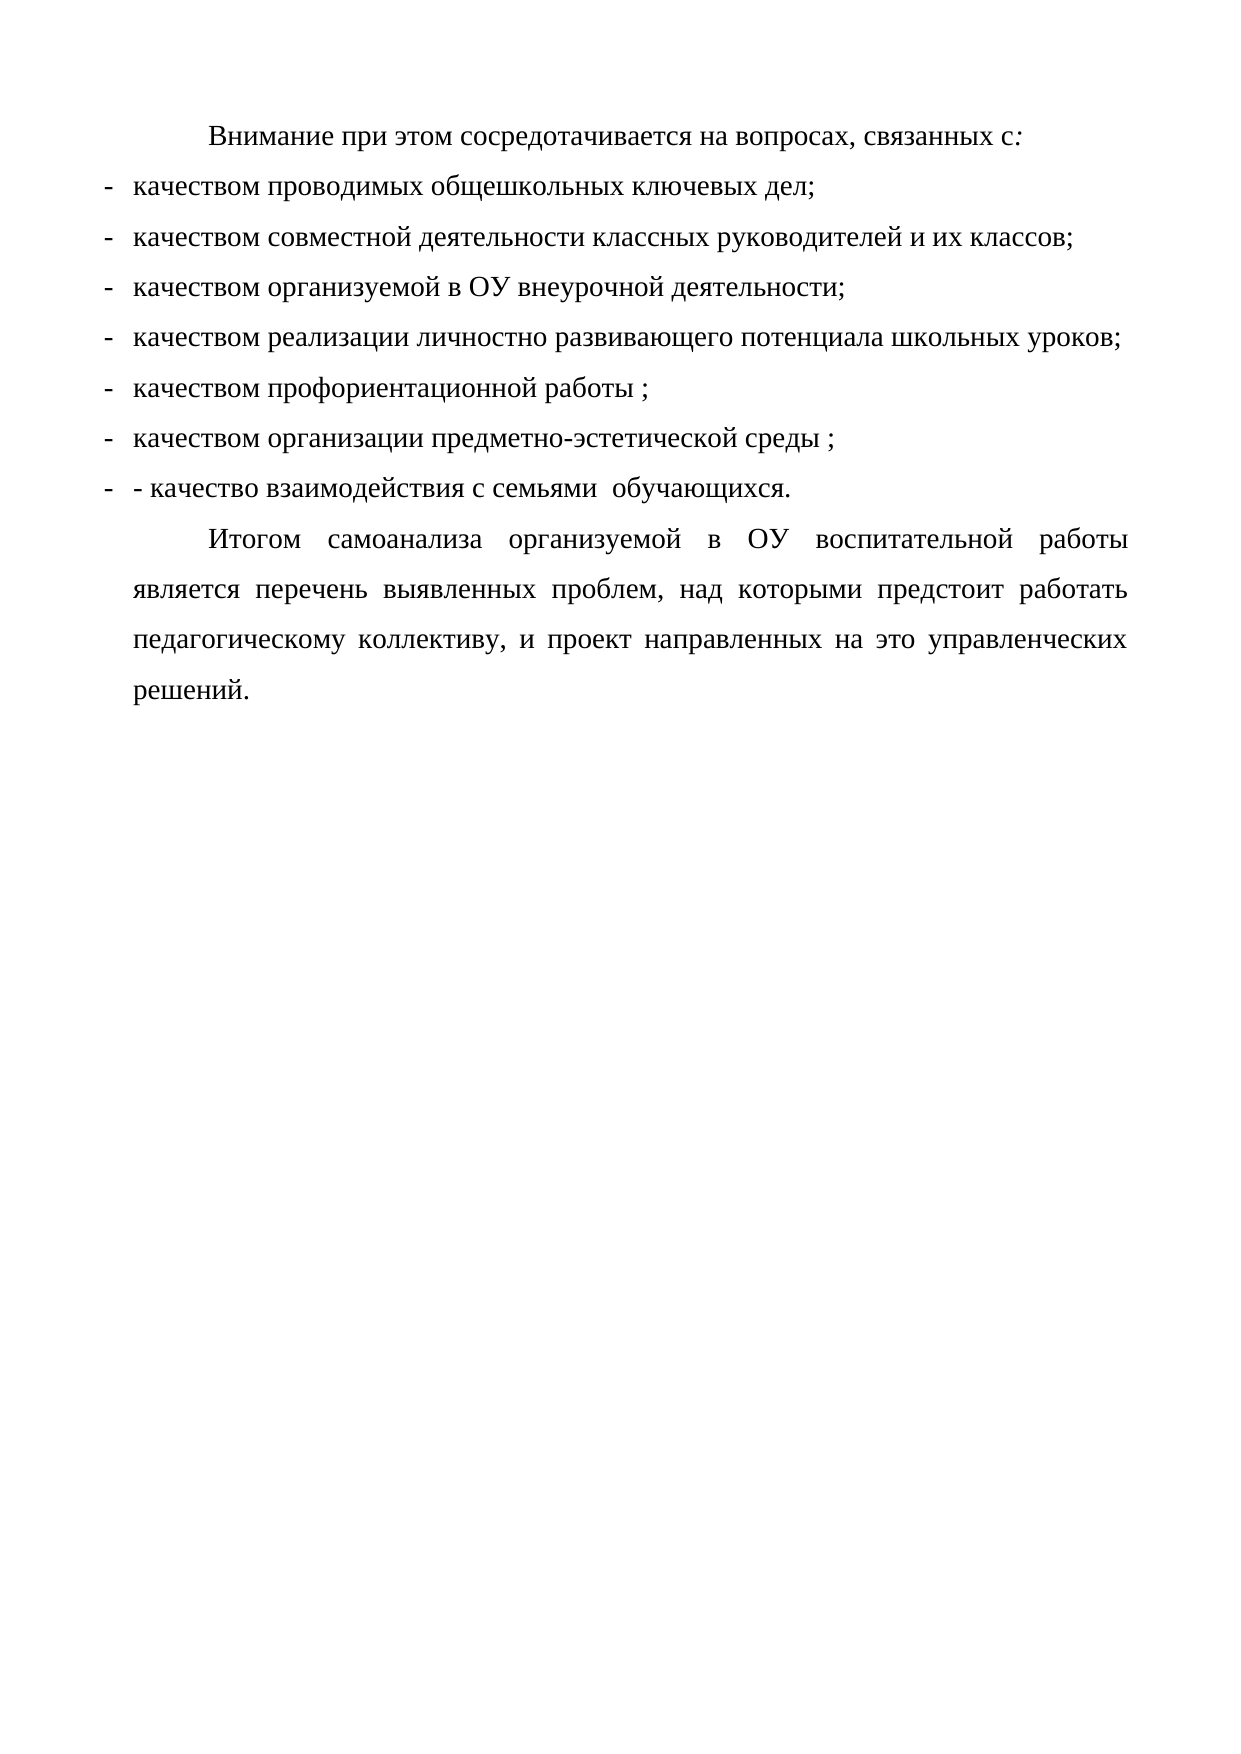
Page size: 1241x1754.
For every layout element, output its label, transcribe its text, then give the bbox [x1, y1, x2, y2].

text Внимание при этом сосредотачивается на вопросах, связанных с: [133, 118, 1152, 152]
list качеством реализации личностно развивающего потенциала школьных уроков; [103, 319, 1152, 353]
list качеством организации предметно-эстетической среды ; [103, 420, 1152, 453]
list качеством организуемой в ОУ внеурочной деятельности; [103, 269, 1152, 303]
text Итогом самоанализа организуемой в ОУ воспитательной работы является перечень выявленных проблем, над которыми предстоит работать педагогическому коллективу, и проект направленных на это управленческих решений. [133, 521, 1128, 705]
list качеством профориентационной работы ; [103, 370, 1152, 403]
list - качество взаимодействия с семьями обучающихся. [103, 470, 1152, 504]
list качеством проводимых общешкольных ключевых дел; [103, 168, 1152, 202]
list качеством совместной деятельности классных руководителей и их классов; [103, 219, 1152, 252]
